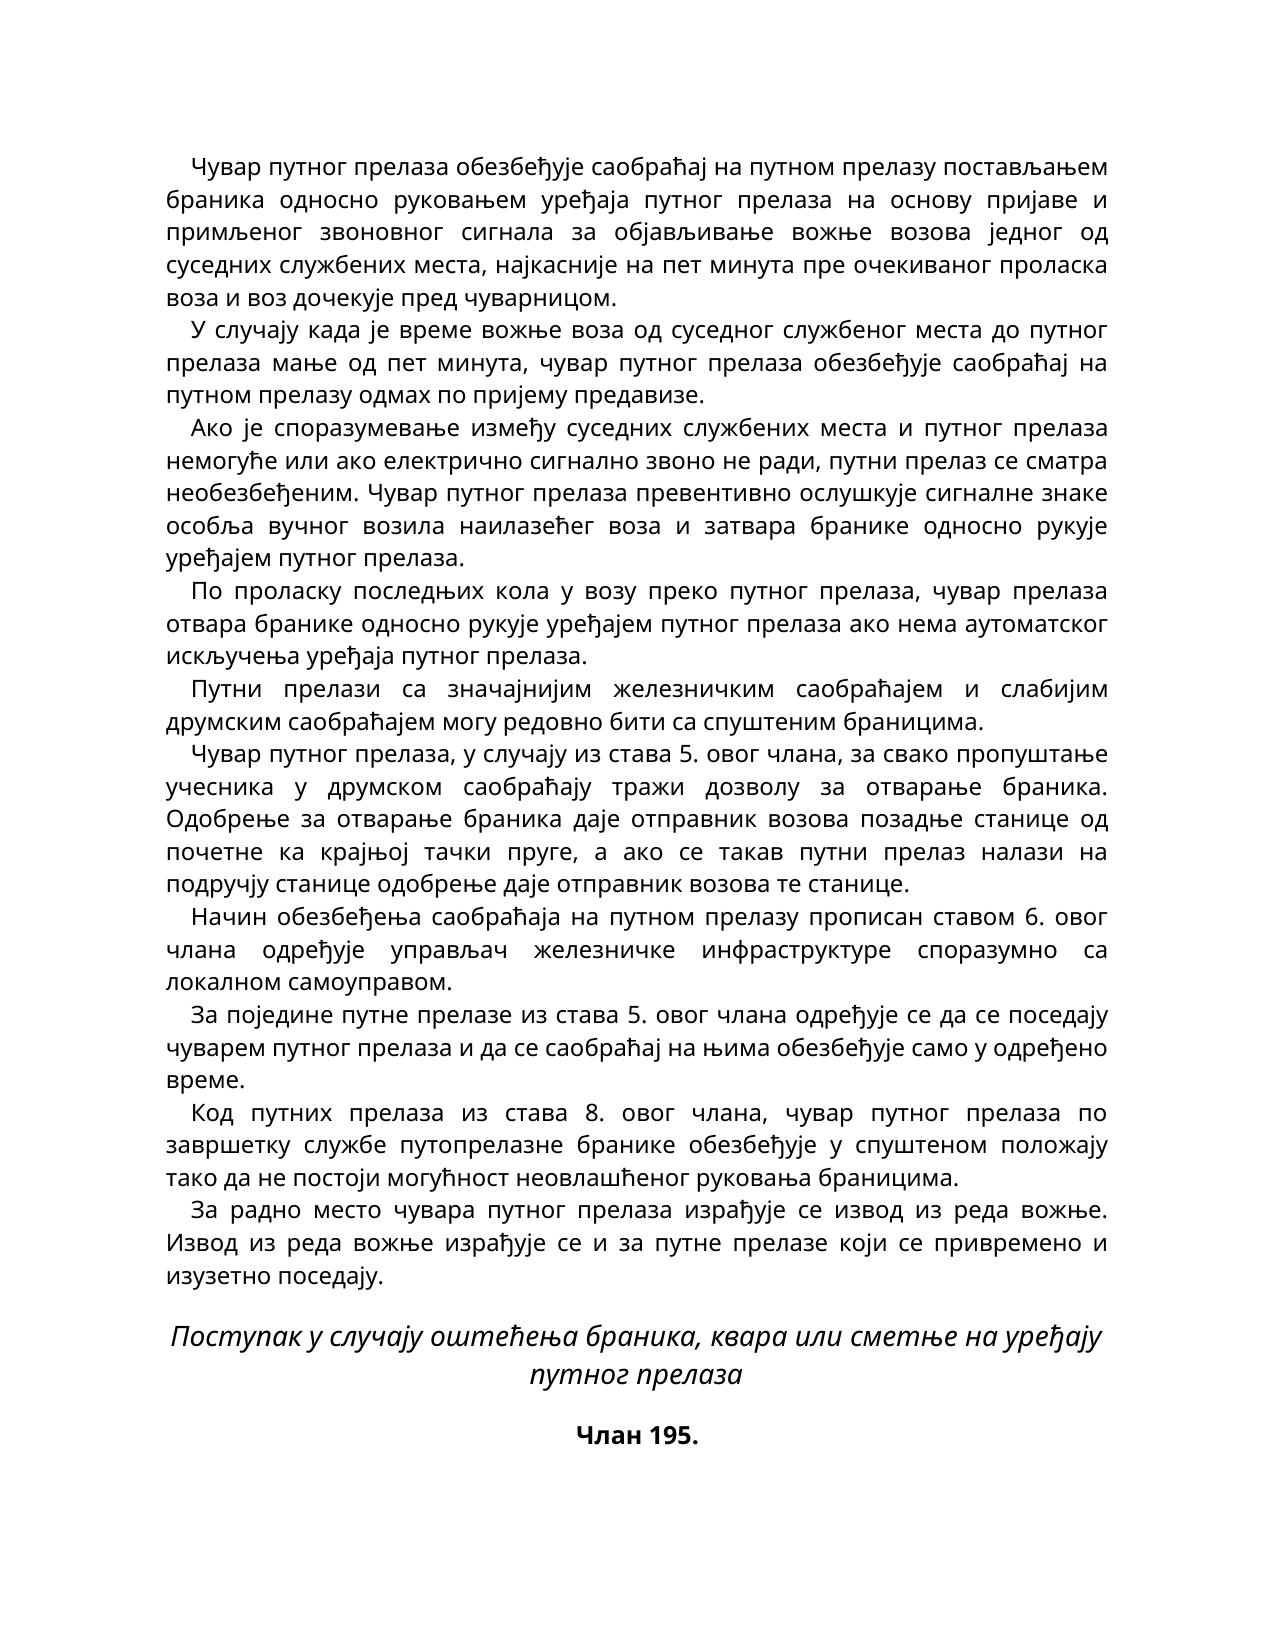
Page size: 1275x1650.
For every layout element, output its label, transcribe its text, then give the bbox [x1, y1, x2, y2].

text Члан 195. [150, 1418, 1125, 1452]
text Поступак у случају оштећења браника, квара или сметње на уређају путног прелаза [150, 1316, 1125, 1393]
text За поједине путне прелазе из става 5. овог члана одређује се да се поседају чуварем путног прелаза и да се саобраћај на њима обезбеђује само у одређено време. [166, 998, 1109, 1096]
text За радно место чувара путног прелаза израђује се извод из реда вожње. Извод из реда вожње израђује се и за путне прелазе који се привремено и изузетно поседају. [166, 1193, 1109, 1291]
text У случају када је време вожње воза од суседног службеног места до путног прелаза мање од пет минута, чувар путног прелаза обезбеђује саобраћај на путном прелазу одмах по пријему предавизе. [166, 313, 1109, 411]
text Чувар путног прелаза обезбеђује саобраћај на путном прелазу постављањем браника односно руковањем уређаја путног прелаза на основу пријаве и примљеног звоновног сигнала за објављивање вожње возова једног од суседних службених места, најкасније на пет минута пре очекиваног проласка воза и воз дочекује пред чуварницом. [166, 150, 1109, 313]
text Чувар путног прелаза, у случају из става 5. овог члана, за свако пропуштање учесника у друмском саобраћају тражи дозволу за отварање браника. Одобрење за отварање браника даје отправник возова позадње станице од почетне ка крајњој тачки пруге, а ако се такав путни прелаз налази на подручју станице одобрење даје отправник возова те станице. [166, 737, 1109, 900]
text Код путних прелаза из става 8. овог члана, чувар путног прелаза по завршетку службе путопрелазне бранике обезбеђује у спуштеном положају тако да не постоји могућност неовлашћеног руковања браницима. [166, 1096, 1109, 1193]
text Путни прелази са значајнијим железничким саобраћајем и слабијим друмским саобраћајем могу редовно бити са спуштеним браницима. [166, 672, 1109, 737]
text Начин обезбеђења саобраћаја на путном прелазу прописан ставом 6. овог члана одређује управљач железничке инфраструктуре споразумно са локалном самоуправом. [166, 900, 1109, 998]
text По проласку последњих кола у возу преко путног прелаза, чувар прелаза отвара бранике односно рукује уређајем путног прелаза ако нема аутоматског искључења уређаја путног прелаза. [166, 574, 1109, 672]
text Ако је споразумевање између суседних службених места и путног прелаза немогуће или ако електрично сигнално звоно не ради, путни прелаз се сматра необезбеђеним. Чувар путног прелаза превентивно ослушкује сигналне знаке особља вучног возила наилазећег воза и затвара бранике односно рукује уређајем путног прелаза. [166, 411, 1109, 574]
